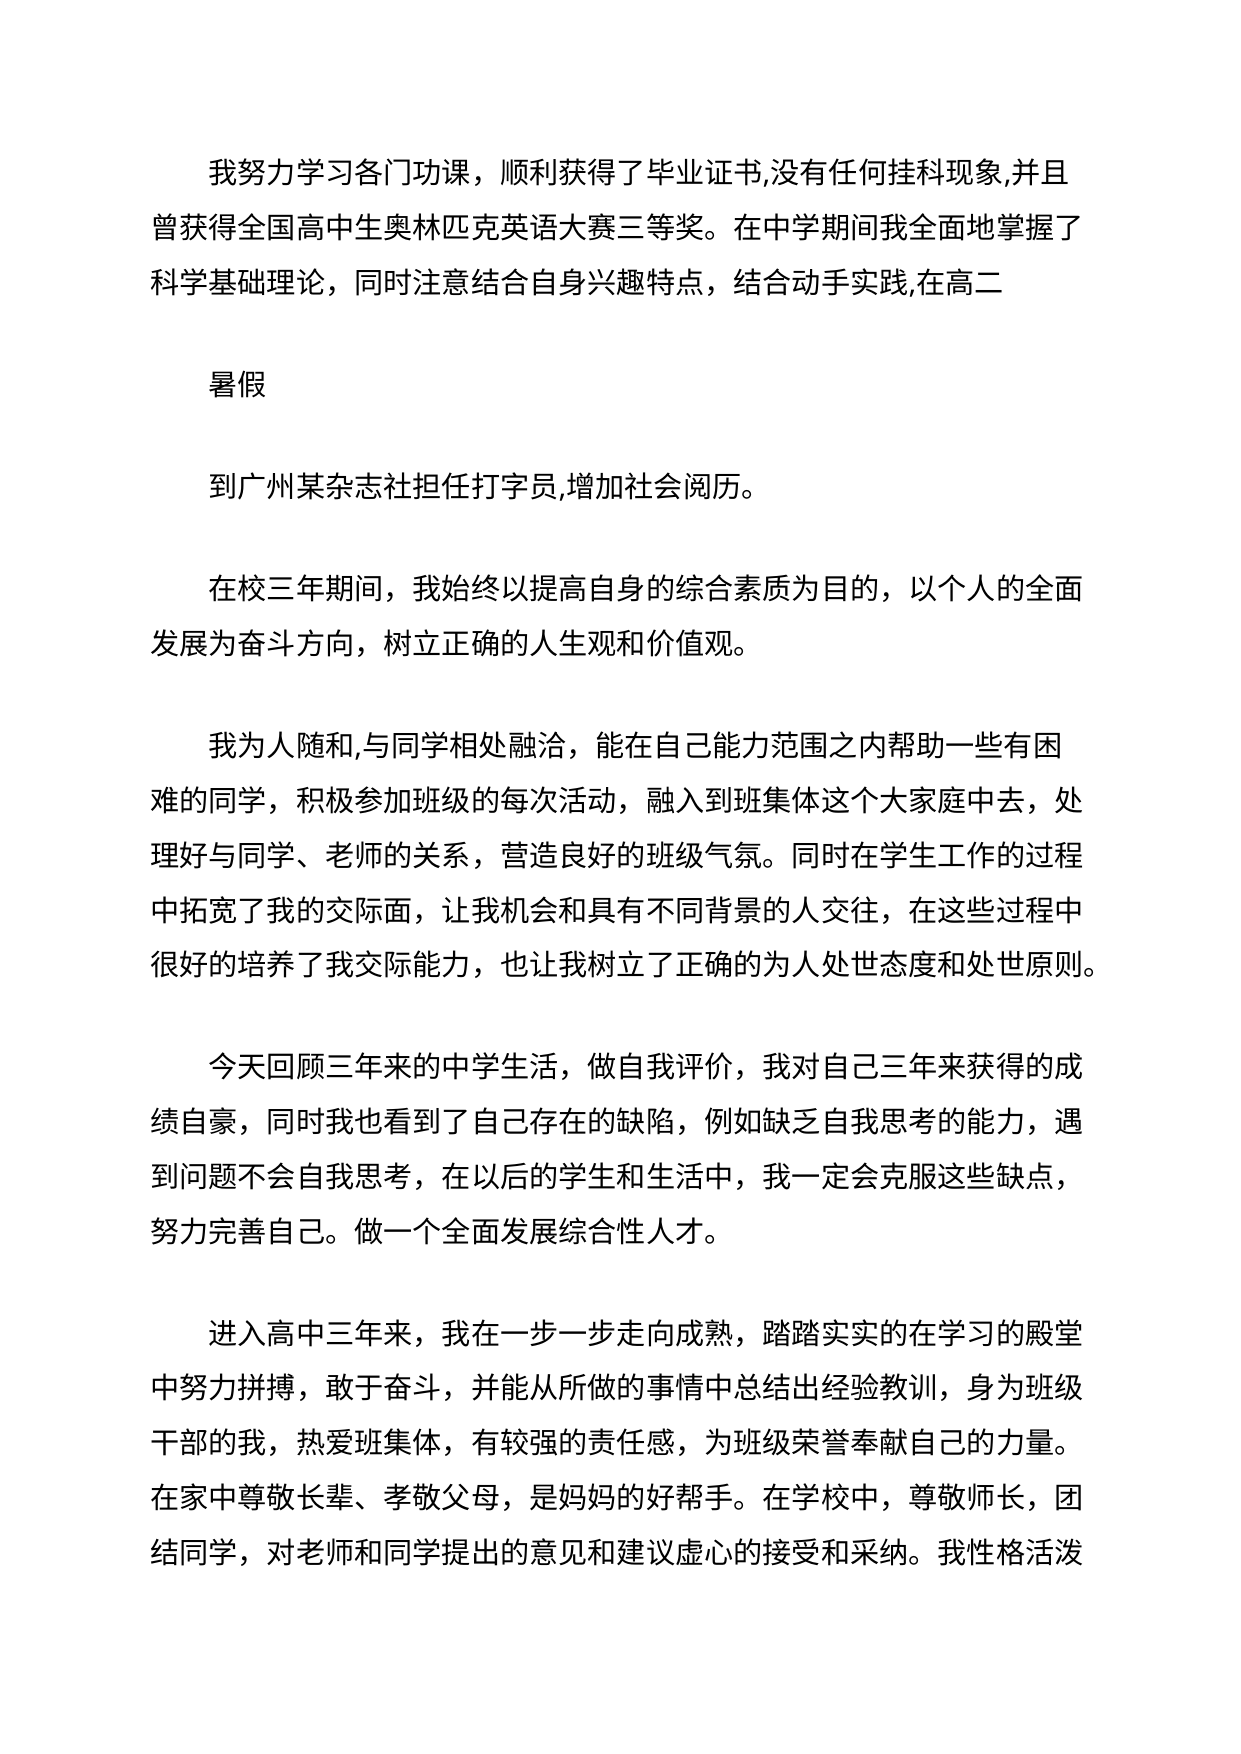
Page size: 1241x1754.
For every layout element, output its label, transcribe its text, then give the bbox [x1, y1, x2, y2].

text 今天回顾三年来的中学生活，做自我评价，我对自己三年来获得的成绩自豪，同时我也看到了自己存在的缺陷，例如缺乏自我思考的能力，遇到问题不会自我思考，在以后的学生和生活中，我一定会克服这些缺点，努力完善自己。做一个全面发展综合性人才。 [150, 1044, 1090, 1251]
text 在校三年期间，我始终以提高自身的综合素质为目的，以个人的全面发展为奋斗方向，树立正确的人生观和价值观。 [150, 566, 1090, 663]
text 我努力学习各门功课，顺利获得了毕业证书,没有任何挂科现象,并且曾获得全国高中生奥林匹克英语大赛三等奖。在中学期间我全面地掌握了科学基础理论，同时注意结合自身兴趣特点，结合动手实践,在高二 [150, 150, 1090, 302]
text 暑假 [150, 362, 1090, 404]
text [150, 1310, 1090, 1572]
text 我为人随和,与同学相处融洽，能在自己能力范围之内帮助一些有困难的同学，积极参加班级的每次活动，融入到班集体这个大家庭中去，处理好与同学、老师的关系，营造良好的班级气氛。同时在学生工作的过程中拓宽了我的交际面，让我机会和具有不同背景的人交往，在这些过程中很好的培养了我交际能力，也让我树立了正确的为人处世态度和处世原则。 [150, 722, 1090, 984]
text 到广州某杂志社担任打字员,增加社会阅历。 [150, 464, 1090, 506]
